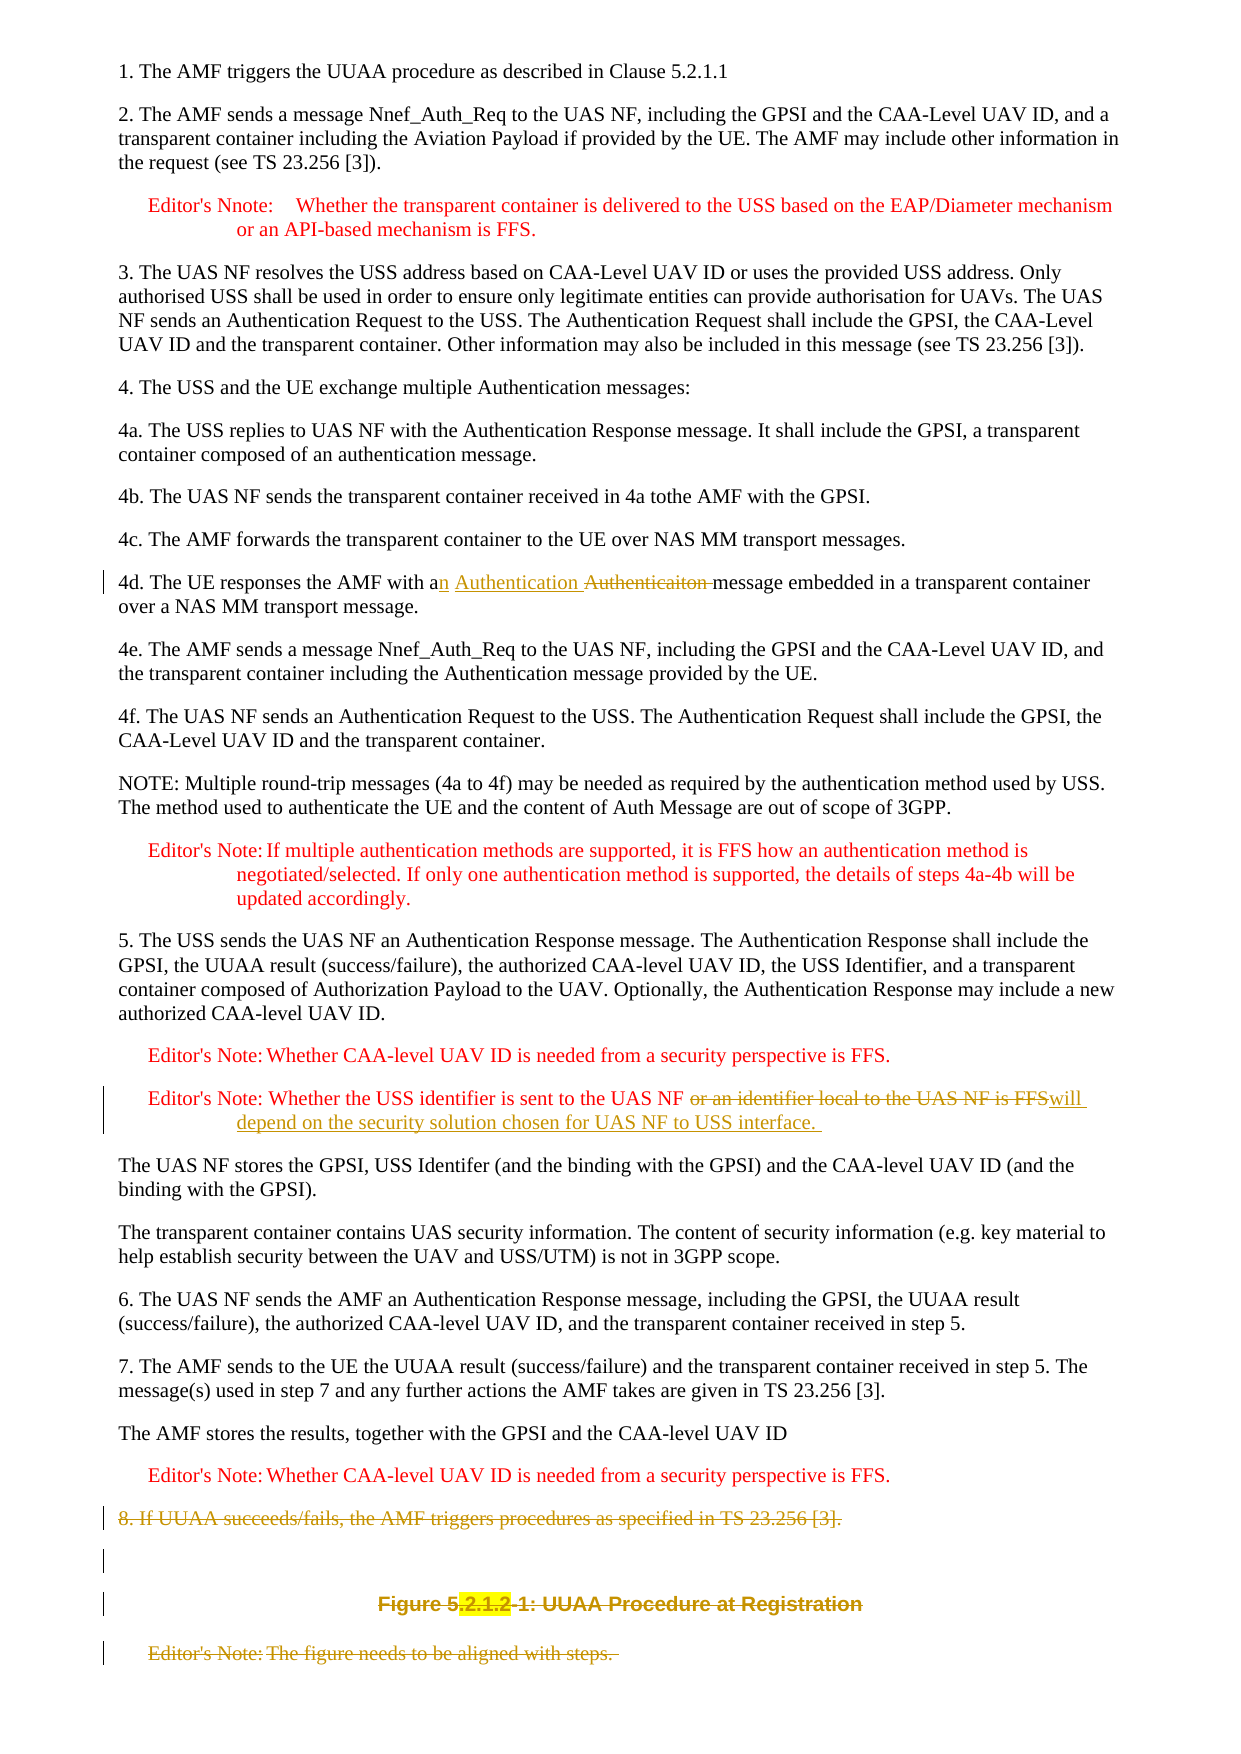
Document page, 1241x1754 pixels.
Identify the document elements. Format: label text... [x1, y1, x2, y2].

text 4d. The UE responses the AMF with a message embedded in a transparent container over a NAS MM transport message. [118, 570, 1122, 618]
text The transparent container contains UAS security information. The content of security information (e.g. key material to help establish security between the UAV and USS/UTM) is not in 3GPP scope. [118, 1220, 1122, 1268]
text 4. The USS and the UE exchange multiple Authentication messages: [118, 375, 1122, 399]
text 4e. The AMF sends a message Nnef_Auth_Req to the UAS NF, including the GPSI and the CAA-Level UAV ID, and the transparent container including the Authentication message provided by the UE. [118, 637, 1122, 685]
text The AMF stores the results, together with the GPSI and the CAA-level UAV ID [118, 1421, 1122, 1445]
text 6. The UAS NF sends the AMF an Authentication Response message, including the GPSI, the UUAA result (success/failure), the authorized CAA-level UAV ID, and the transparent container received in step 5. [118, 1287, 1122, 1335]
text 4c. The AMF forwards the transparent container to the UE over NAS MM transport messages. [118, 527, 1122, 551]
text 2. The AMF sends a message Nnef_Auth_Req to the UAS NF, including the GPSI and the CAA-Level UAV ID, and a transparent container including the Aviation Payload if provided by the UE. The AMF may include other information in the request (see TS 23.256 [3]). [118, 102, 1122, 174]
text Editor's Note: Whether CAA-level UAV ID is needed from a security perspective is FFS. [148, 1463, 1122, 1487]
text Editor's Note: Whether CAA-level UAV ID is needed from a security perspective is FFS. [148, 1043, 1122, 1067]
text 3. The UAS NF resolves the USS address based on CAA-Level UAV ID or uses the provided USS address. Only authorised USS shall be used in order to ensure only legitimate entities can provide authorisation for UAVs. The UAS NF sends an Authentication Request to the USS. The Authentication Request shall include the GPSI, the CAA-Level UAV ID and the transparent container. Other information may also be included in this message (see TS 23.256 [3]). [118, 260, 1122, 356]
text Editor's Nnote: Whether the transparent container is delivered to the USS based on the EAP/Diameter mechanism or an API-based mechanism is FFS. [148, 193, 1122, 241]
text 5. The USS sends the UAS NF an Authentication Response message. The Authentication Response shall include the GPSI, the UUAA result (success/failure), the authorized CAA-level UAV ID, the USS Identifier, and a transparent container composed of Authorization Payload to the UAV. Optionally, the Authentication Response may include a new authorized CAA-level UAV ID. [118, 928, 1122, 1025]
text 4b. The UAS NF sends the transparent container received in 4a tothe AMF with the GPSI. [118, 484, 1122, 508]
text 1. The AMF triggers the UUAA procedure as described in Clause 5.2.1.1 [118, 59, 1122, 83]
text NOTE: Multiple round-trip messages (4a to 4f) may be needed as required by the authentication method used by USS. The method used to authenticate the UE and the content of Auth Message are out of scope of 3GPP. [118, 771, 1122, 819]
text Editor's Note: Whether the USS identifier is sent to the UAS NF [148, 1086, 1122, 1134]
text 4a. The USS replies to UAS NF with the Authentication Response message. It shall include the GPSI, a transparent container composed of an authentication message. [118, 417, 1122, 466]
text Editor's Note: If multiple authentication methods are supported, it is FFS how an authentication method is negotiated/selected. If only one authentication method is supported, the details of steps 4a-4b will be updated accordingly. [148, 837, 1122, 910]
text The UAS NF stores the GPSI, USS Identifer (and the binding with the GPSI) and the CAA-level UAV ID (and the binding with the GPSI). [118, 1153, 1122, 1201]
text 4f. The UAS NF sends an Authentication Request to the USS. The Authentication Request shall include the GPSI, the CAA-Level UAV ID and the transparent container. [118, 704, 1122, 752]
text 7. The AMF sends to the UE the UUAA result (success/failure) and the transparent container received in step 5. The message(s) used in step 7 and any further actions the AMF takes are given in TS 23.256 [3]. [118, 1354, 1122, 1402]
